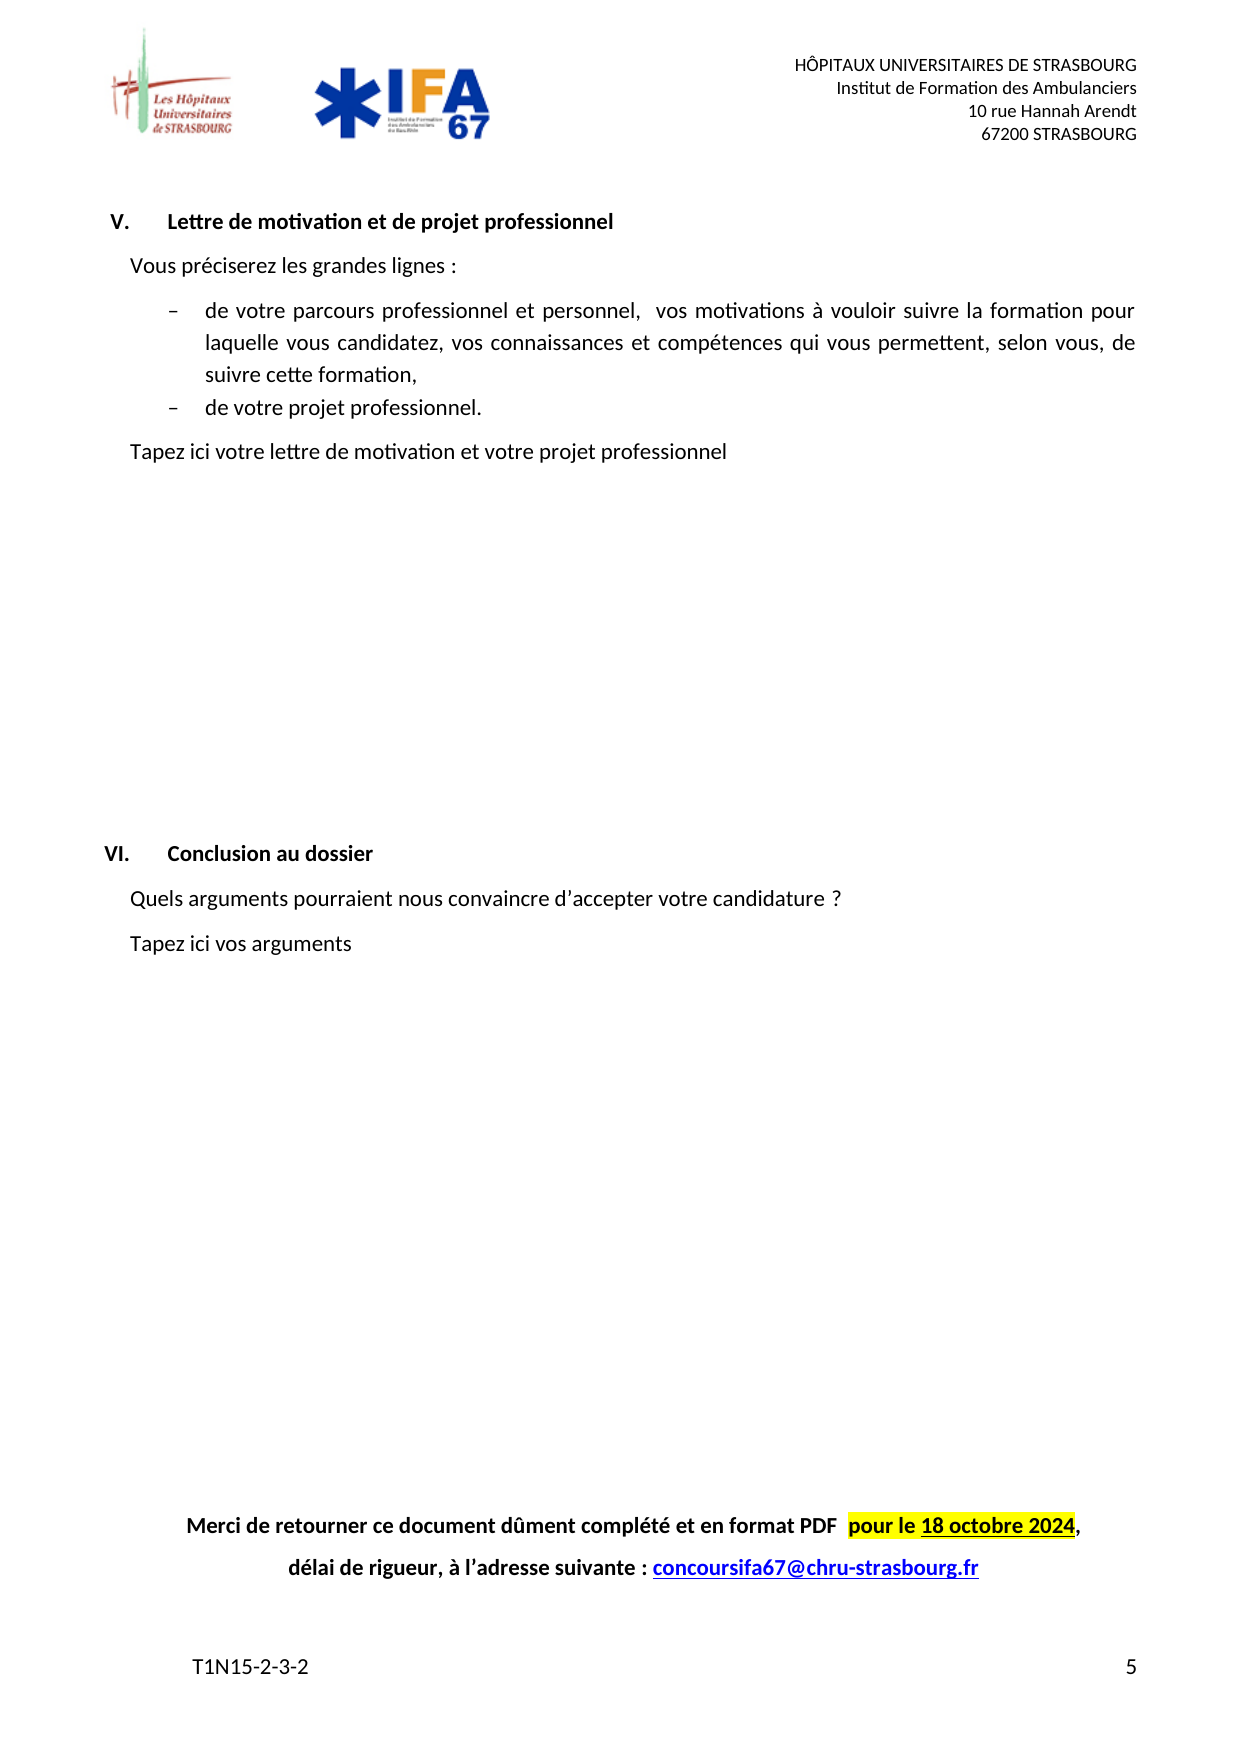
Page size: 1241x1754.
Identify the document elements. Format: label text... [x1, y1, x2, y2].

text Merci de retourner ce document dûment complété et en format PDF pour le 18 octobre 2024, [130, 1512, 848, 1539]
list de votre projet professionnel. [167, 393, 1137, 421]
picture [307, 62, 502, 150]
list Conclusion au dossier [130, 839, 1137, 868]
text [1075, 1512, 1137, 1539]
list Lettre de motivation et de projet professionnel [130, 207, 1137, 235]
text Vous préciserez les grandes lignes : [130, 251, 1137, 279]
text délai de rigueur, à l’adresse suivante : concoursifa67@chru-strasbourg.fr [130, 1553, 1137, 1582]
picture [104, 21, 238, 144]
text Quels arguments pourraient nous convaincre d’accepter votre candidature ? [130, 884, 1137, 912]
list de votre parcours professionnel et personnel, vos motivations à vouloir suivre la formation pour laquelle vous candidatez, vos connaissances et compétences qui vous permettent, selon vous, de suivre cette formation, [167, 296, 1137, 388]
